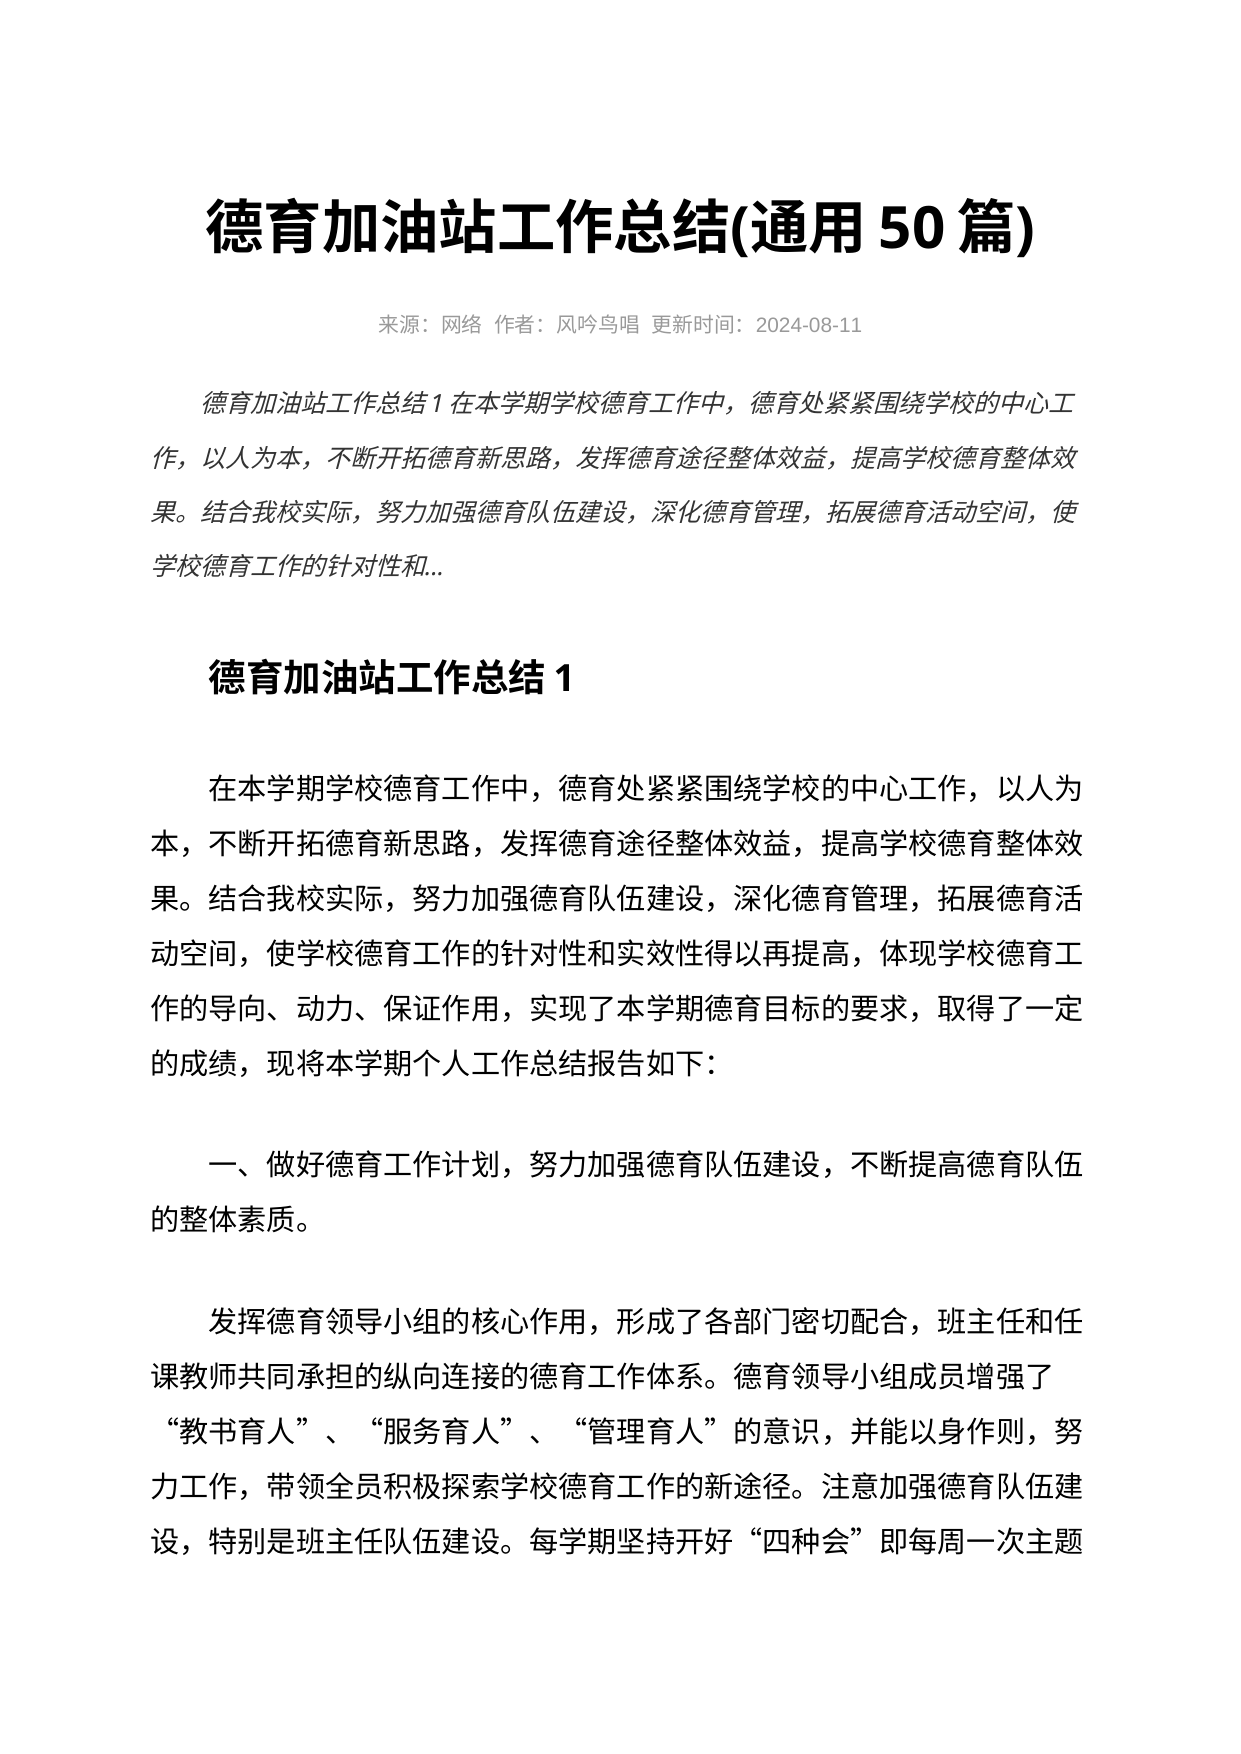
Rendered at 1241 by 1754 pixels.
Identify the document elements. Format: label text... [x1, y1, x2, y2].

text 德育加油站工作总结1在本学期学校德育工作中，德育处紧紧围绕学校的中心工作，以人为本，不断开拓德育新思路，发挥德育途径整体效益，提高学校德育整体效果。结合我校实际，努力加强德育队伍建设，深化德育管理，拓展德育活动空间，使学校德育工作的针对性和... [150, 384, 1090, 583]
text 来源：网络 作者：风吟鸟唱 更新时间：2024-08-11 [150, 313, 1090, 337]
subtitle 德育加油站工作总结(通用50篇) [150, 181, 1090, 266]
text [150, 1299, 1090, 1561]
text 一、做好德育工作计划，努力加强德育队伍建设，不断提高德育队伍的整体素质。 [150, 1142, 1090, 1239]
text 在本学期学校德育工作中，德育处紧紧围绕学校的中心工作，以人为本，不断开拓德育新思路，发挥德育途径整体效益，提高学校德育整体效果。结合我校实际，努力加强德育队伍建设，深化德育管理，拓展德育活动空间，使学校德育工作的针对性和实效性得以再提高，体现学校德育工作的导向、动力、保证作用，实现了本学期德育目标的要求，取得了一定的成绩，现将本学期个人工作总结报告如下： [150, 766, 1090, 1082]
text 德育加油站工作总结1 [150, 648, 1090, 703]
